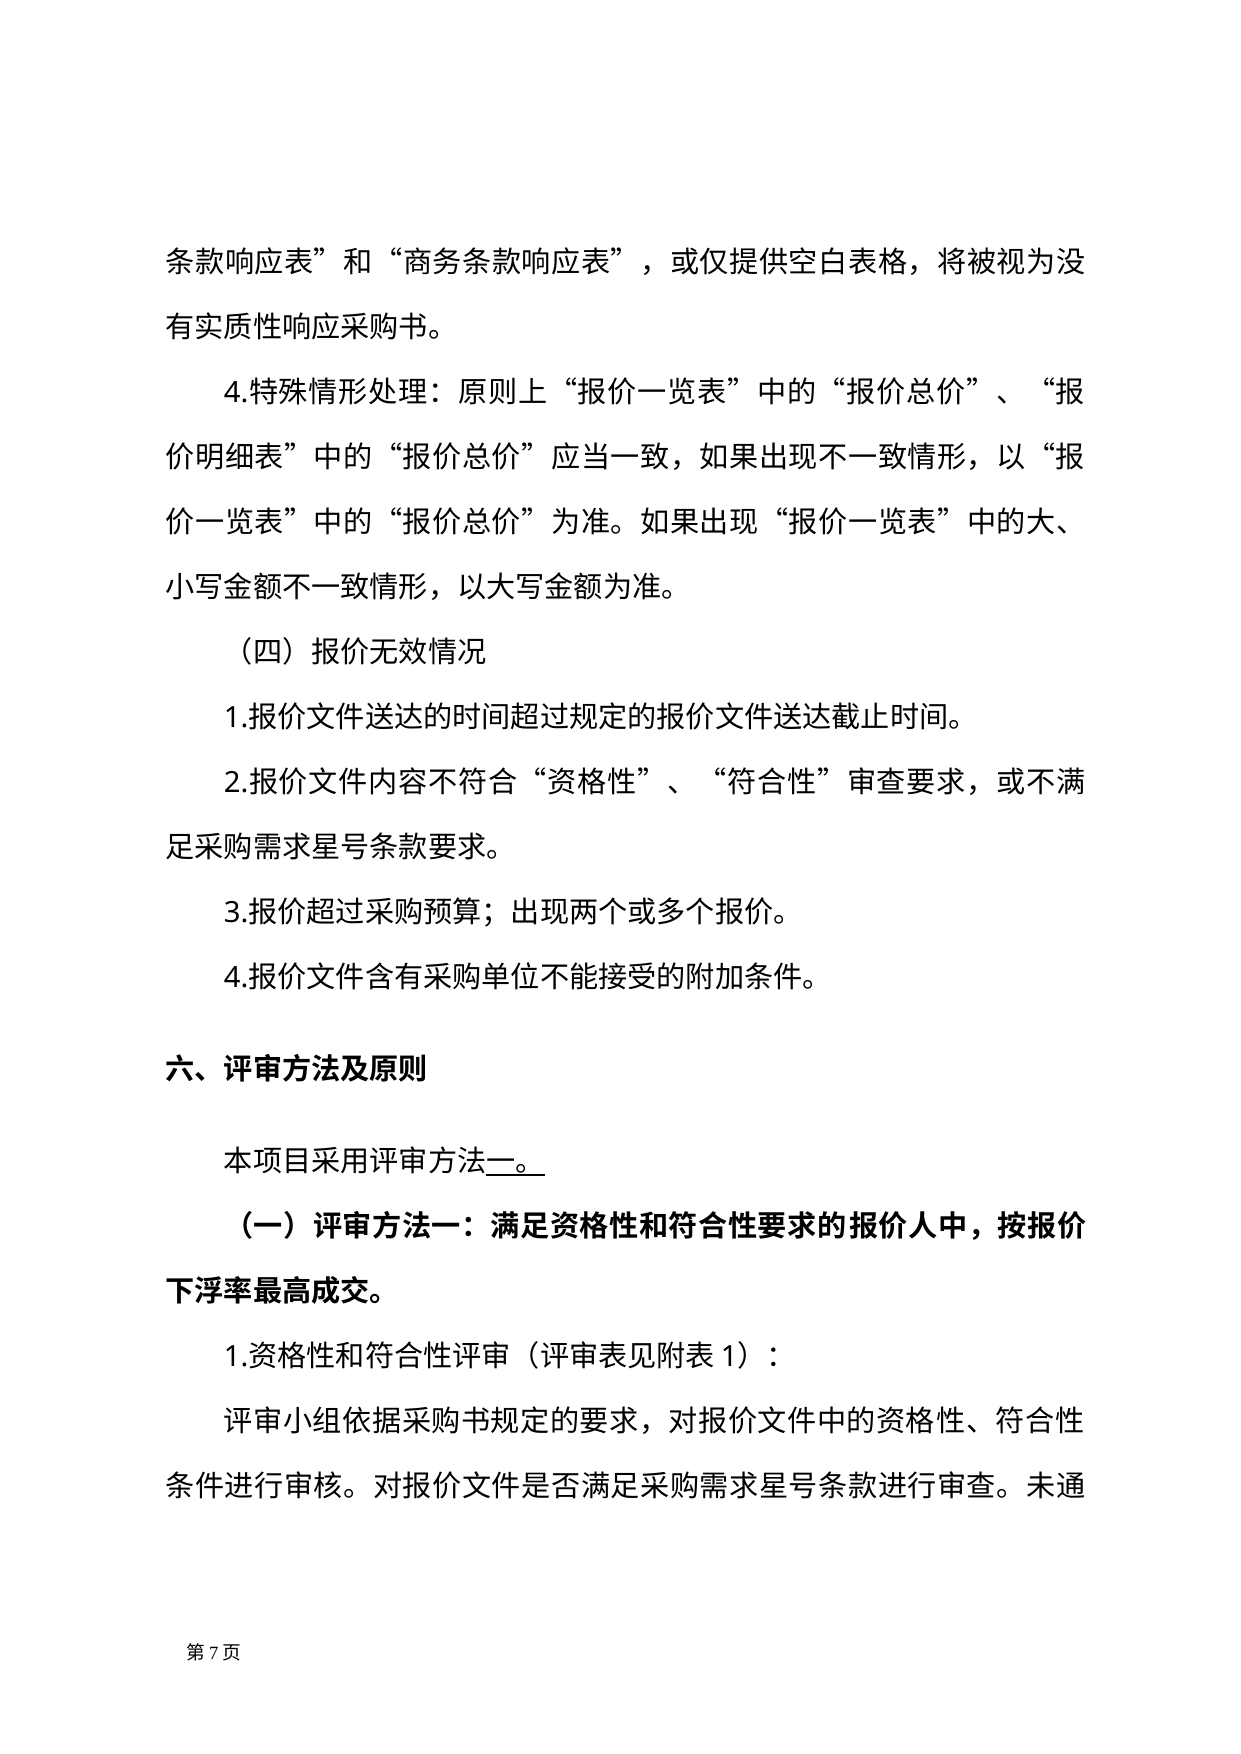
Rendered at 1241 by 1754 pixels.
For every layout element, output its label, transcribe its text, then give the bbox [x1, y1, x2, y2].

text 本项目采用评审方法一。 [165, 1126, 1087, 1191]
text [165, 227, 1087, 357]
text （四）报价无效情况 [165, 617, 1087, 682]
text 1.资格性和符合性评审（评审表见附表1）： [165, 1321, 1087, 1386]
subtitle 六、评审方法及原则 [165, 1034, 1087, 1099]
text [165, 1386, 1087, 1516]
text 2.报价文件内容不符合“资格性”、“符合性”审查要求，或不满足采购需求星号条款要求。 [165, 747, 1087, 877]
text 4.特殊情形处理：原则上“报价一览表”中的“报价总价”、“报价明细表”中的“报价总价”应当一致，如果出现不一致情形，以“报价一览表”中的“报价总价”为准。如果出现“报价一览表”中的大、小写金额不一致情形，以大写金额为准。 [165, 357, 1087, 617]
text 1.报价文件送达的时间超过规定的报价文件送达截止时间。 [165, 682, 1087, 747]
text 4.报价文件含有采购单位不能接受的附加条件。 [165, 942, 1087, 1007]
text （一）评审方法一：满足资格性和符合性要求的报价人中，按报价下浮率最高成交。 [165, 1191, 1087, 1321]
text 3.报价超过采购预算；出现两个或多个报价。 [165, 877, 1087, 942]
